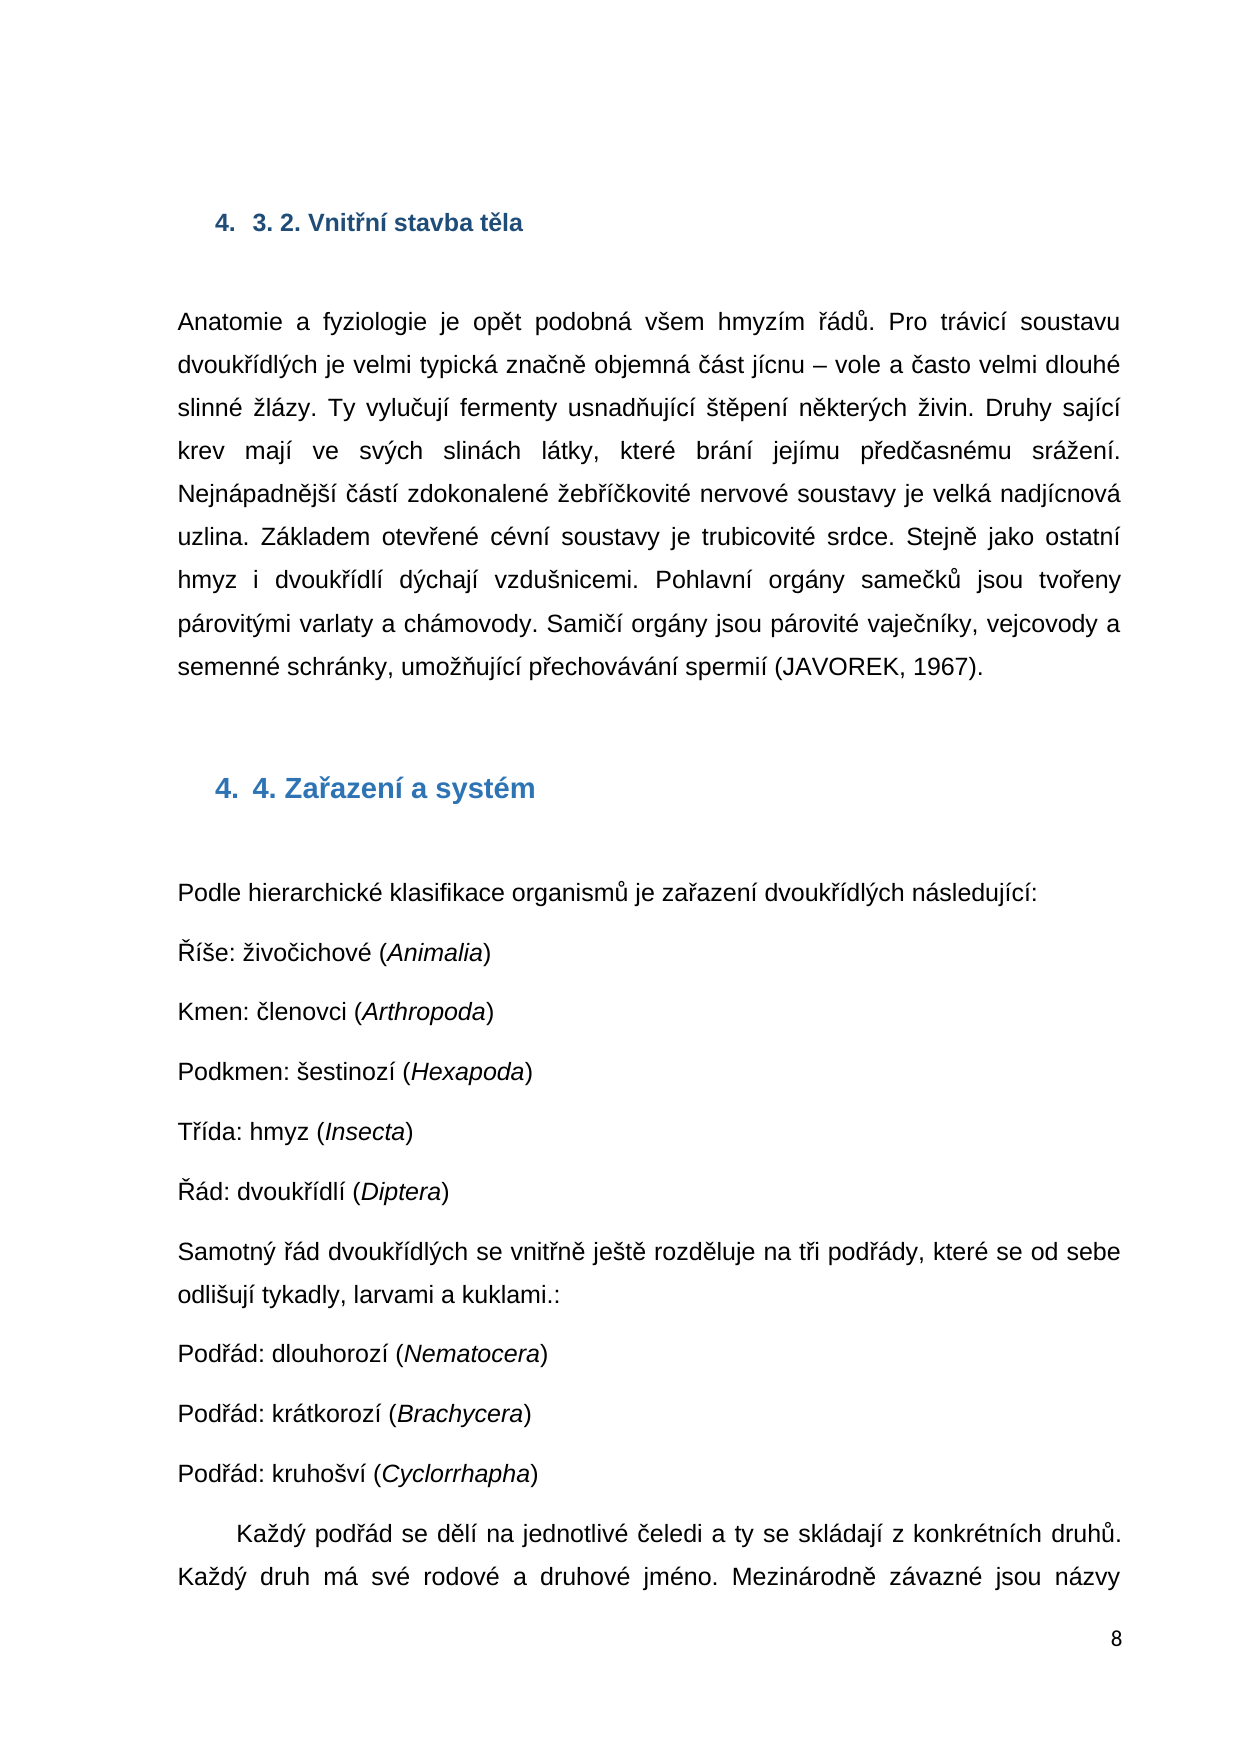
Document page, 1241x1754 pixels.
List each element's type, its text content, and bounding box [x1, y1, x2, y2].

text Třída: hmyz (Insecta) [177, 1117, 1122, 1146]
text Podkmen: šestinozí (Hexapoda) [177, 1057, 1122, 1086]
text Řád: dvoukřídlí (Diptera) [177, 1177, 1122, 1206]
text Anatomie a fyziologie je opět podobná všem hmyzím řádů. Pro trávicí soustavu dvoukřídlých je velmi typická značně objemná část jícnu – vole a často velmi dlouhé slinné žlázy. Ty vylučují fermenty usnadňující štěpení některých živin. Druhy sající krev mají ve svých slinách látky, které brání jejímu předčasnému srážení. Nejnápadnější částí zdokonalené žebříčkovité nervové soustavy je velká nadjícnová uzlina. Základem otevřené cévní soustavy je trubicovité srdce. Stejně jako ostatní hmyz i dvoukřídlí dýchají vzdušnicemi. Pohlavní orgány samečků jsou tvořeny párovitými varlaty a chámovody. Samičí orgány jsou párovité vaječníky, vejcovody a semenné schránky, umožňující přechovávání spermií (JAVOREK, 1967). [177, 307, 1122, 681]
text Samotný řád dvoukřídlých se vnitřně ještě rozděluje na tři podřády, které se od sebe odlišují tykadly, larvami a kuklami.: [177, 1237, 1122, 1308]
subtitle 3. 2. Vnitřní stavba těla [215, 207, 1122, 236]
text Říše: živočichové (Animalia) [177, 938, 1122, 966]
text Kmen: členovci (Arthropoda) [177, 997, 1122, 1026]
subtitle 4. Zařazení a systém [215, 771, 1122, 805]
text Podřád: krátkorozí (Brachycera) [177, 1399, 1122, 1428]
text Podřád: dlouhorozí (Nematocera) [177, 1339, 1122, 1368]
text Podřád: kruhošví (Cyclorrhapha) [177, 1459, 1122, 1488]
text Podle hierarchické klasifikace organismů je zařazení dvoukřídlých následující: [177, 878, 1122, 907]
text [177, 1519, 1122, 1591]
